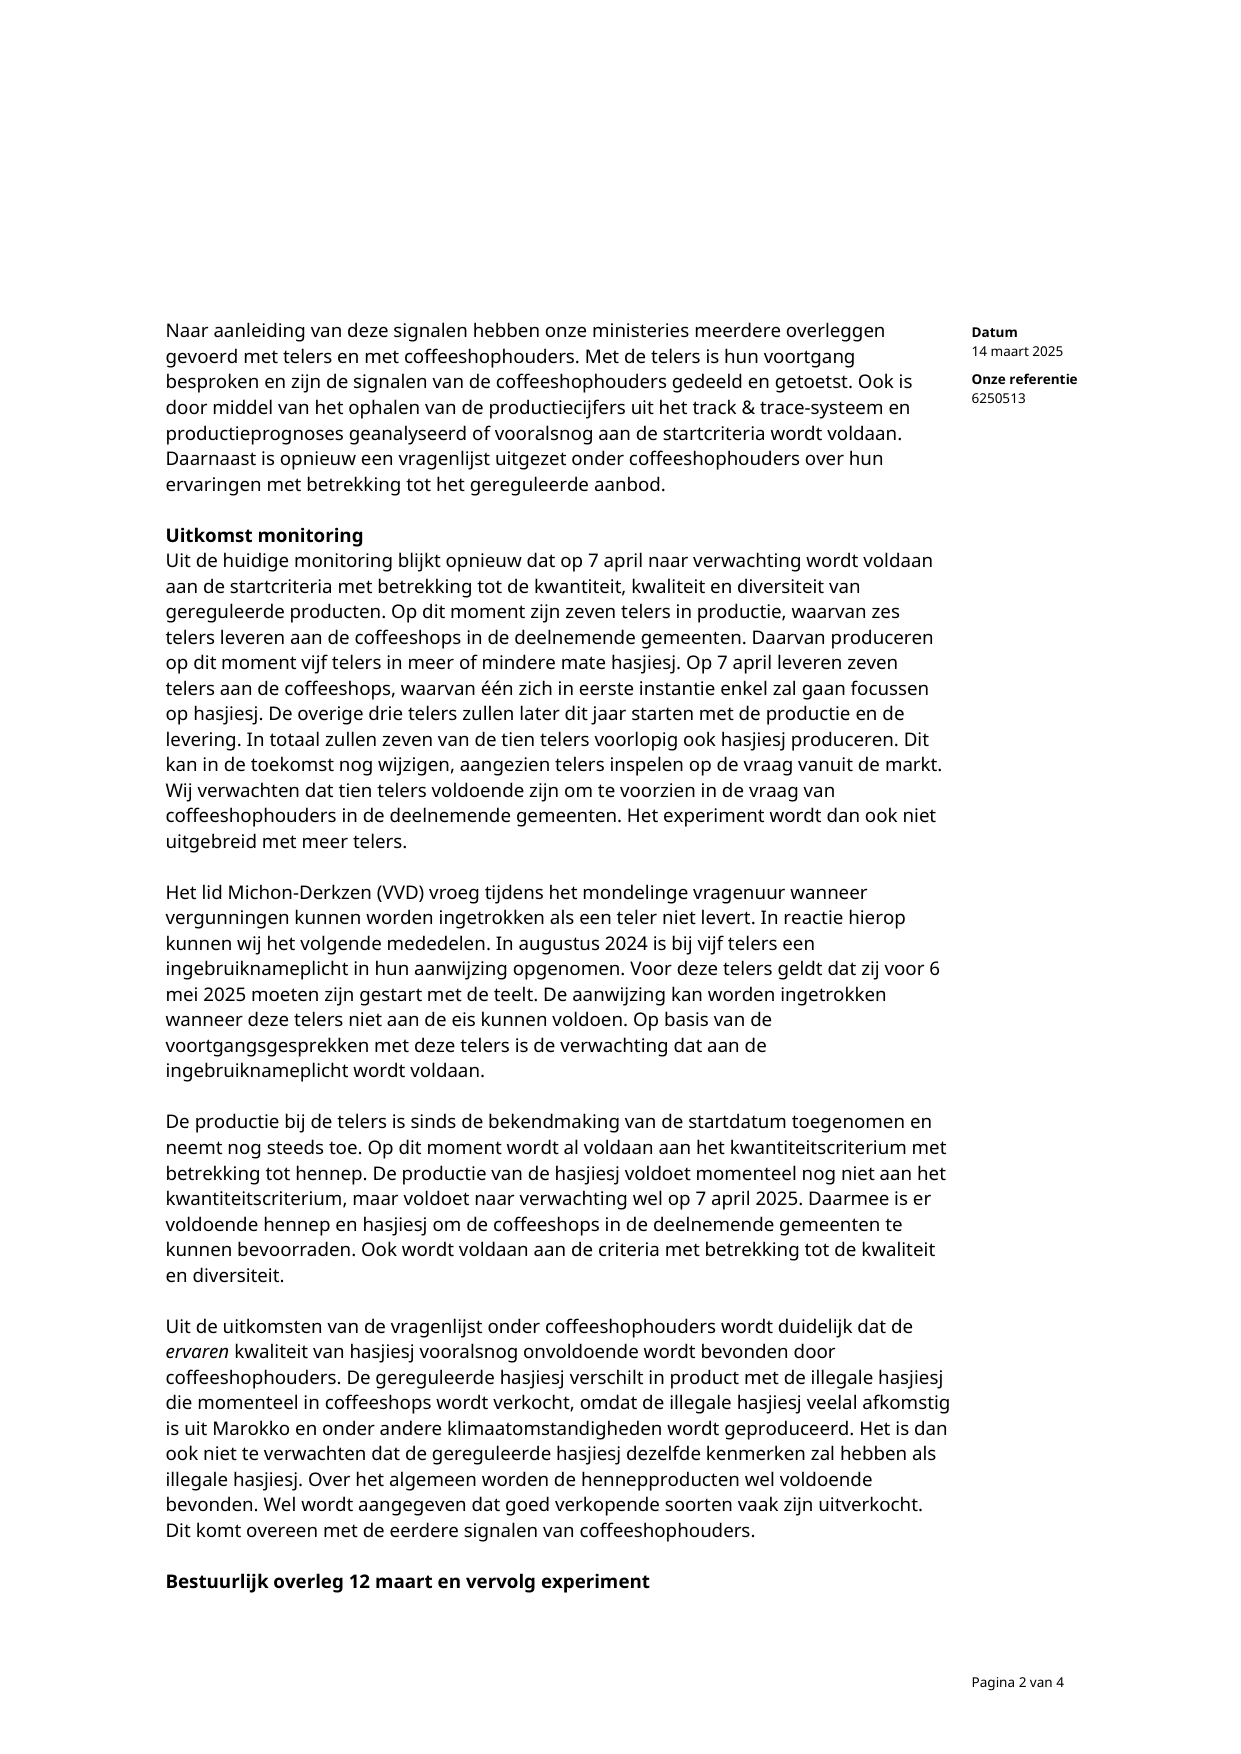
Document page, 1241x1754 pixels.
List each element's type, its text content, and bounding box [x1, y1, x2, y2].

text Bestuurlijk overleg 12 maart en vervolg experiment [165, 1568, 951, 1594]
text Uit de uitkomsten van de vragenlijst onder coffeeshophouders wordt duidelijk dat de ervaren kwaliteit van hasjiesj vooralsnog onvoldoende wordt bevonden door coffeeshophouders. De gereguleerde hasjiesj verschilt in product met de illegale hasjiesj die momenteel in coffeeshops wordt verkocht, omdat de illegale hasjiesj veelal afkomstig is uit Marokko en onder andere klimaatomstandigheden wordt geproduceerd. Het is dan ook niet te verwachten dat de gereguleerde hasjiesj dezelfde kenmerken zal hebben als illegale hasjiesj. Over het algemeen worden de hennepproducten wel voldoende bevonden. Wel wordt aangegeven dat goed verkopende soorten vaak zijn uitverkocht. Dit komt overeen met de eerdere signalen van coffeeshophouders. [165, 1313, 951, 1543]
text Het lid Michon-Derkzen (VVD) vroeg tijdens het mondelinge vragenuur wanneer vergunningen kunnen worden ingetrokken als een teler niet levert. In reactie hierop kunnen wij het volgende mededelen. In augustus 2024 is bij vijf telers een ingebruiknameplicht in hun aanwijzing opgenomen. Voor deze telers geldt dat zij voor 6 mei 2025 moeten zijn gestart met de teelt. De aanwijzing kan worden ingetrokken wanneer deze telers niet aan de eis kunnen voldoen. Op basis van de voortgangsgesprekken met deze telers is de verwachting dat aan de ingebruiknameplicht wordt voldaan. [165, 879, 951, 1083]
text Uitkomst monitoring [165, 522, 951, 547]
text Uit de huidige monitoring blijkt opnieuw dat op 7 april naar verwachting wordt voldaan aan de startcriteria met betrekking tot de kwantiteit, kwaliteit en diversiteit van gereguleerde producten. Op dit moment zijn zeven telers in productie, waarvan zes telers leveren aan de coffeeshops in de deelnemende gemeenten. Daarvan produceren op dit moment vijf telers in meer of mindere mate hasjiesj. Op 7 april leveren zeven telers aan de coffeeshops, waarvan één zich in eerste instantie enkel zal gaan focussen op hasjiesj. De overige drie telers zullen later dit jaar starten met de productie en de levering. In totaal zullen zeven van de tien telers voorlopig ook hasjiesj produceren. Dit kan in de toekomst nog wijzigen, aangezien telers inspelen op de vraag vanuit de markt. Wij verwachten dat tien telers voldoende zijn om te voorzien in de vraag van coffeeshophouders in de deelnemende gemeenten. Het experiment wordt dan ook niet uitgebreid met meer telers. [165, 547, 951, 854]
text Naar aanleiding van deze signalen hebben onze ministeries meerdere overleggen gevoerd met telers en met coffeeshophouders. Met de telers is hun voortgang besproken en zijn de signalen van de coffeeshophouders gedeeld en getoetst. Ook is door middel van het ophalen van de productiecijfers uit het track & trace-systeem en productieprognoses geanalyseerd of vooralsnog aan de startcriteria wordt voldaan. Daarnaast is opnieuw een vragenlijst uitgezet onder coffeeshophouders over hun ervaringen met betrekking tot het gereguleerde aanbod. [165, 318, 951, 496]
text De productie bij de telers is sinds de bekendmaking van de startdatum toegenomen en neemt nog steeds toe. Op dit moment wordt al voldaan aan het kwantiteitscriterium met betrekking tot hennep. De productie van de hasjiesj voldoet momenteel nog niet aan het kwantiteitscriterium, maar voldoet naar verwachting wel op 7 april 2025. Daarmee is er voldoende hennep en hasjiesj om de coffeeshops in de deelnemende gemeenten te kunnen bevoorraden. Ook wordt voldaan aan de criteria met betrekking tot de kwaliteit en diversiteit. [165, 1109, 951, 1287]
